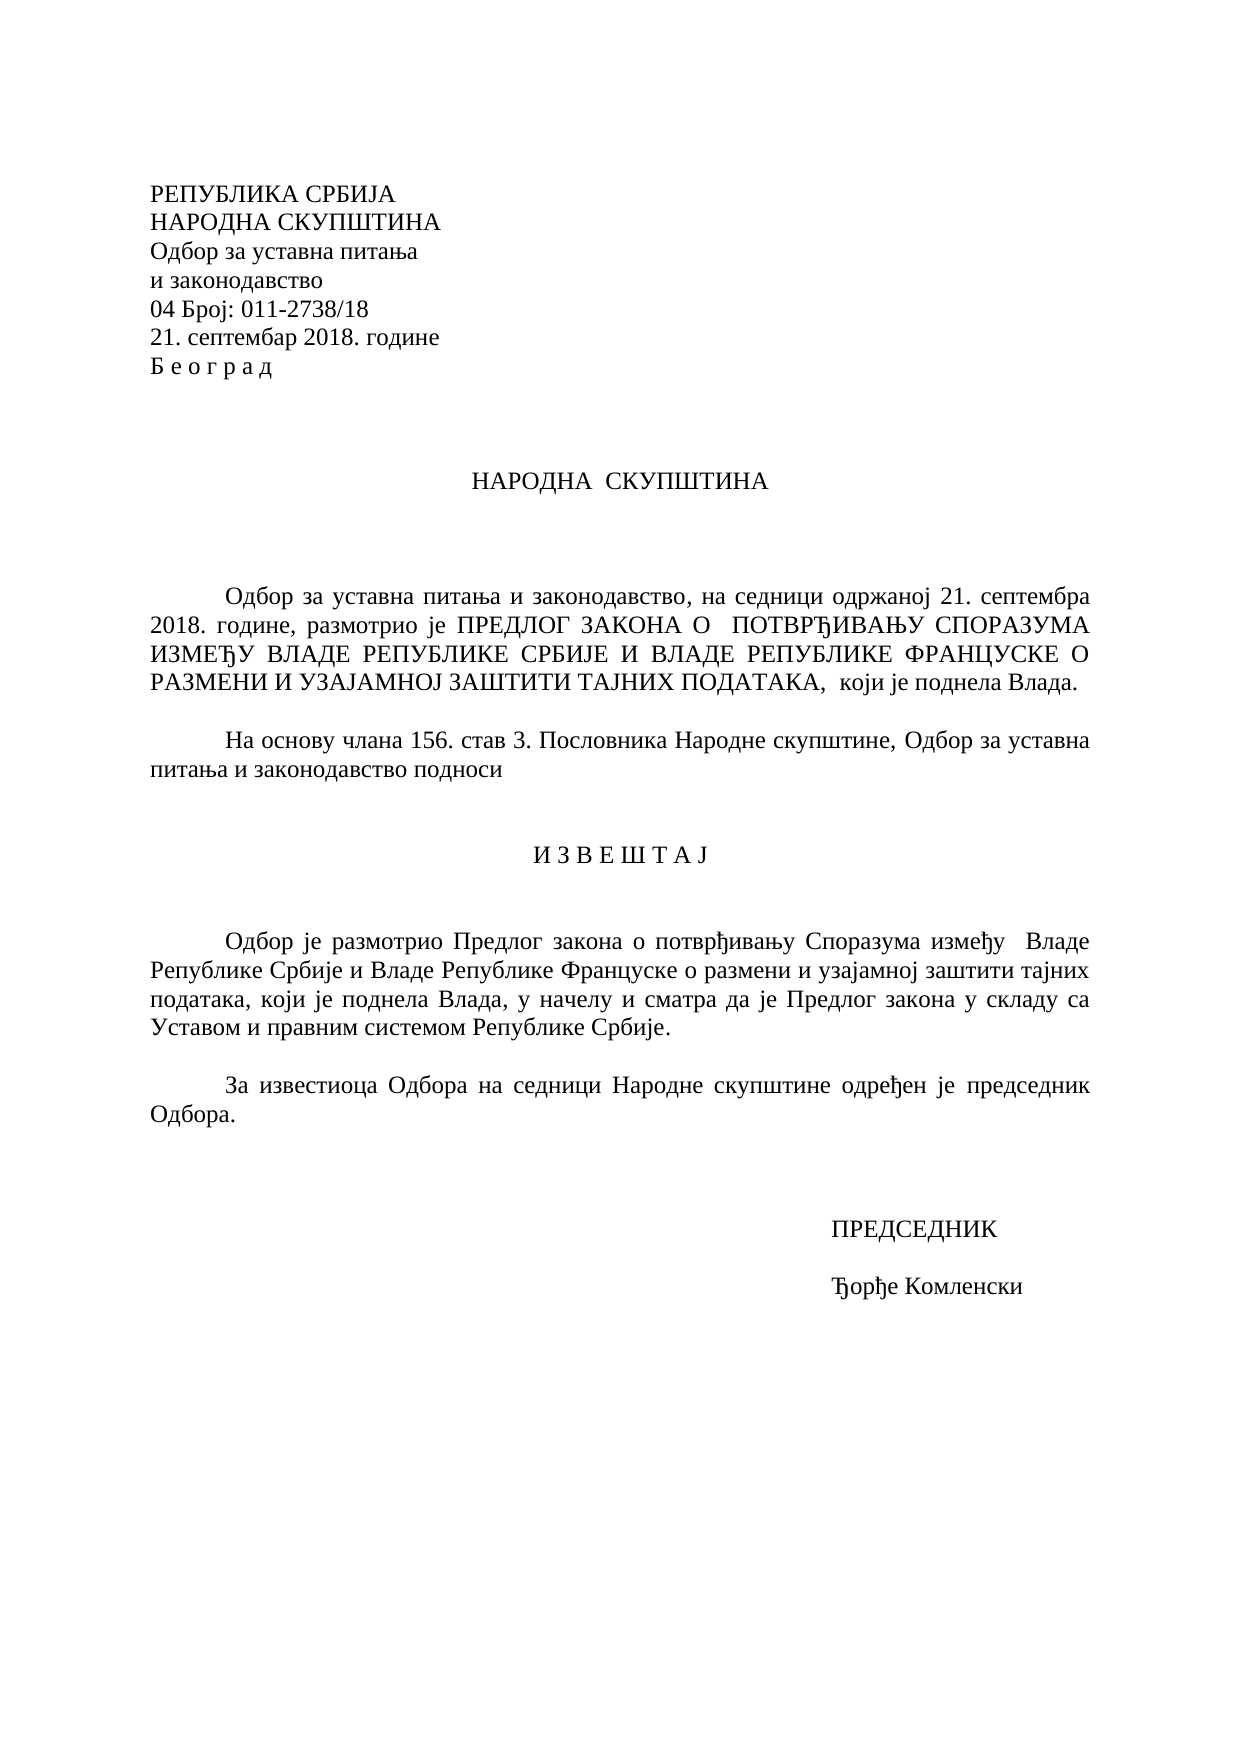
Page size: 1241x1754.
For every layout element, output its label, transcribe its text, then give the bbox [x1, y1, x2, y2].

text Ђорђе Комленски [150, 1271, 1090, 1300]
text За известиоца Одбора на седници Народне скупштине одређен је председник Одбора. [150, 1070, 1090, 1127]
text 04 Број: 011-2738/18 [150, 294, 1090, 322]
text И З В Е Ш Т А Ј [150, 840, 1090, 869]
text НАРОДНА СКУПШТИНА [150, 466, 1090, 495]
text и законодавство [150, 265, 1090, 294]
text НАРОДНА СКУПШТИНА [150, 207, 1090, 236]
text 21. септембар 2018. године [150, 322, 1090, 351]
text На основу члана 156. став 3. Пословника Народне скупштине, Одбор за уставна питања и законодавство подноси [150, 725, 1090, 782]
text ПРЕДСЕДНИК [150, 1214, 1090, 1242]
text Одбор за уставна питања [150, 236, 1090, 265]
text РЕПУБЛИКА СРБИЈА [150, 179, 1090, 207]
text Одбор за уставна питања и законодавство, на седници одржаној 21. септембра 2018. године, размотрио је ПРЕДЛОГ ЗАКОНА О ПОТВРЂИВАЊУ СПОРАЗУМА ИЗМЕЂУ ВЛАДЕ РЕПУБЛИКЕ СРБИЈЕ И ВЛАДЕ РЕПУБЛИКЕ ФРАНЦУСКЕ О РАЗМЕНИ И УЗАЈАМНОЈ ЗАШТИТИ ТАЈНИХ ПОДАТАКА, који је поднела Влада. [150, 581, 1090, 696]
text Б е о г р а д [150, 351, 1090, 380]
text Одбор је размотрио Предлог закона о потврђивању Споразума између Владе Републике Србије и Владе Републике Француске о размени и узајамној заштити тајних података, који је поднела Влада, у начелу и сматра да је Предлог закона у складу са Уставом и правним системом Републике Србије. [150, 926, 1090, 1041]
